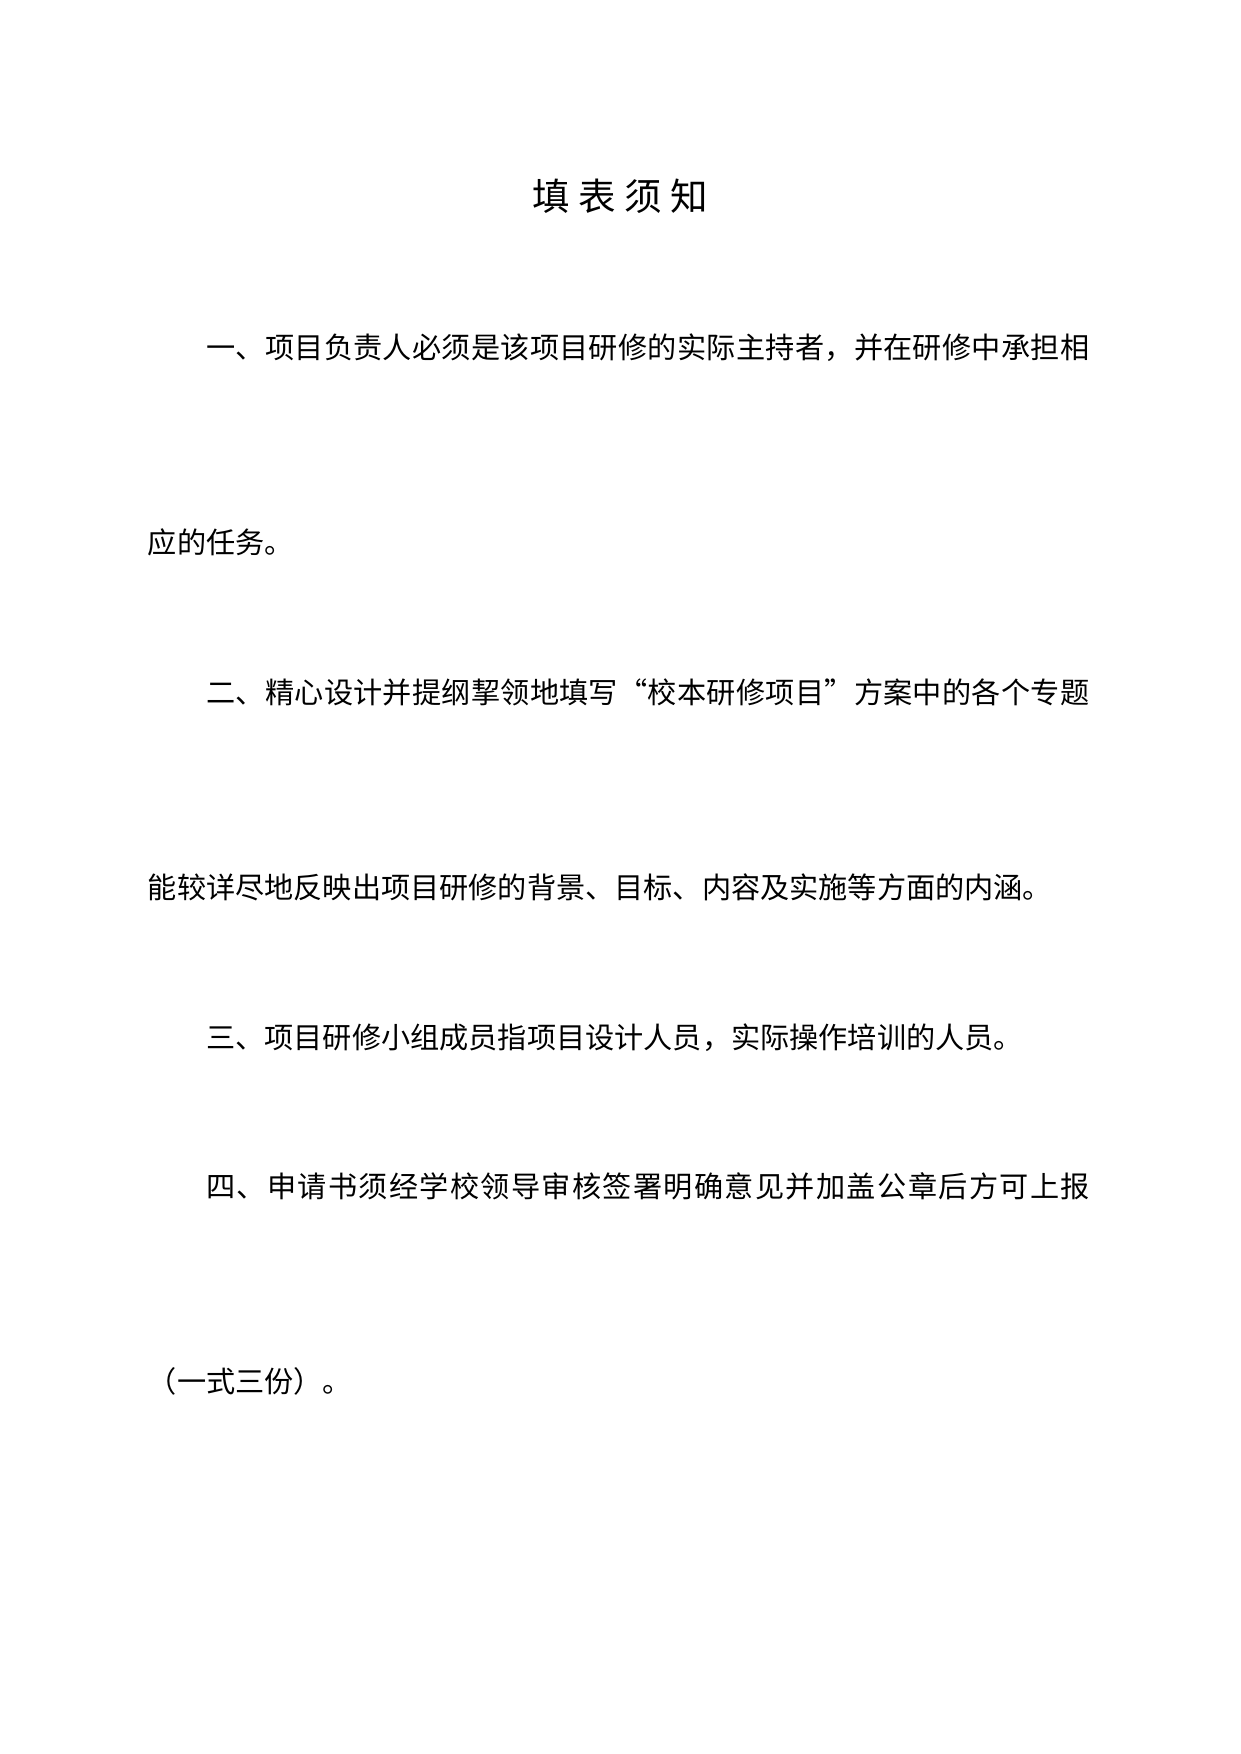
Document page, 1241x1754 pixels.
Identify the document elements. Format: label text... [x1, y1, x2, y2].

text 二、精心设计并提纲挈领地填写“校本研修项目”方案中的各个专题，能较详尽地反映出项目研修的背景、目标、内容及实施等方面的内涵。 [148, 658, 1092, 918]
text 三、项目研修小组成员指项目设计人员，实际操作培训的人员。 [148, 1003, 1092, 1068]
text 一、项目负责人必须是该项目研修的实际主持者，并在研修中承担相应的任务。 [148, 314, 1092, 574]
text 填 表 须 知 [148, 162, 1092, 227]
text 四、申请书须经学校领导审核签署明确意见并加盖公章后方可上报（一式三份）。 [148, 1152, 1092, 1412]
